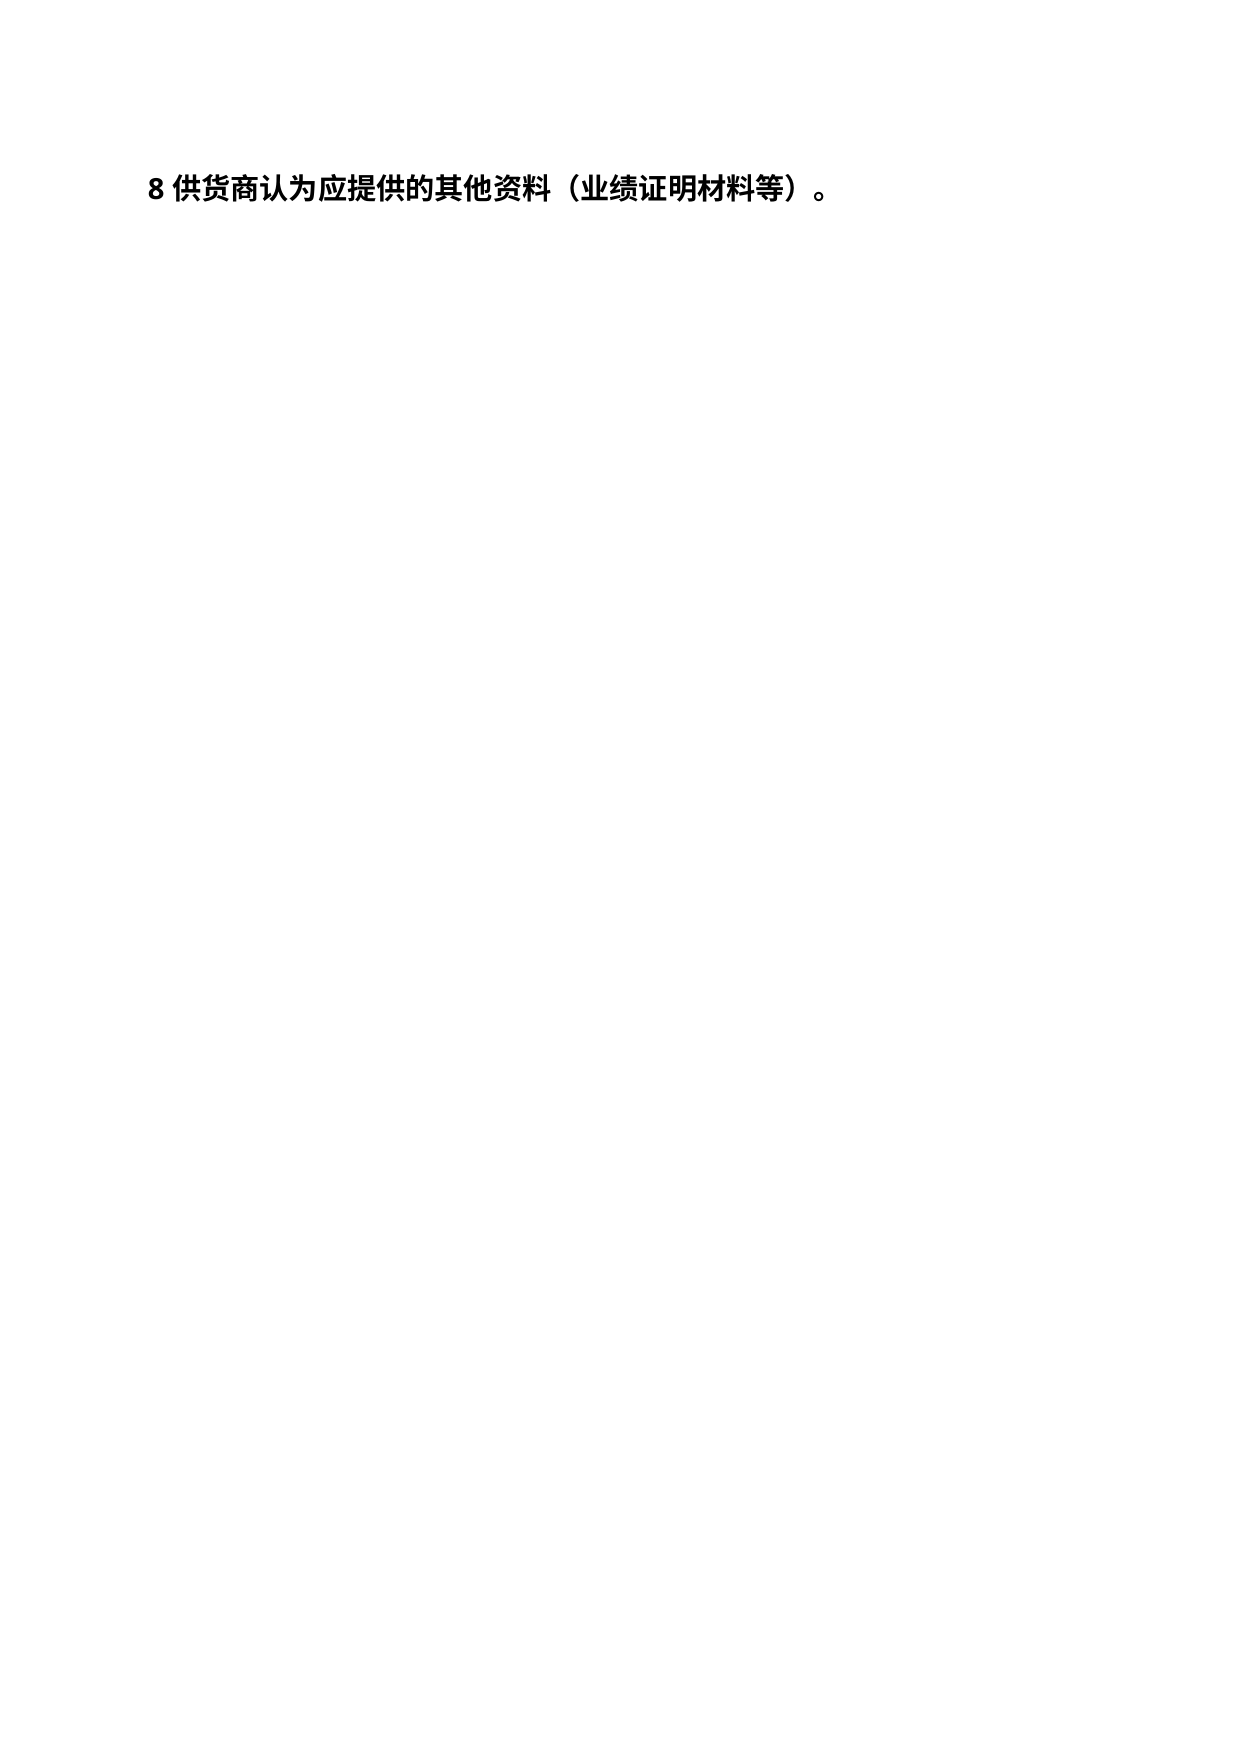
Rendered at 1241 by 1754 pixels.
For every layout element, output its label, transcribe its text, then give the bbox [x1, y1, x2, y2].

text 8 供货商认为应提供的其他资料（业绩证明材料等）。 [148, 154, 1110, 219]
